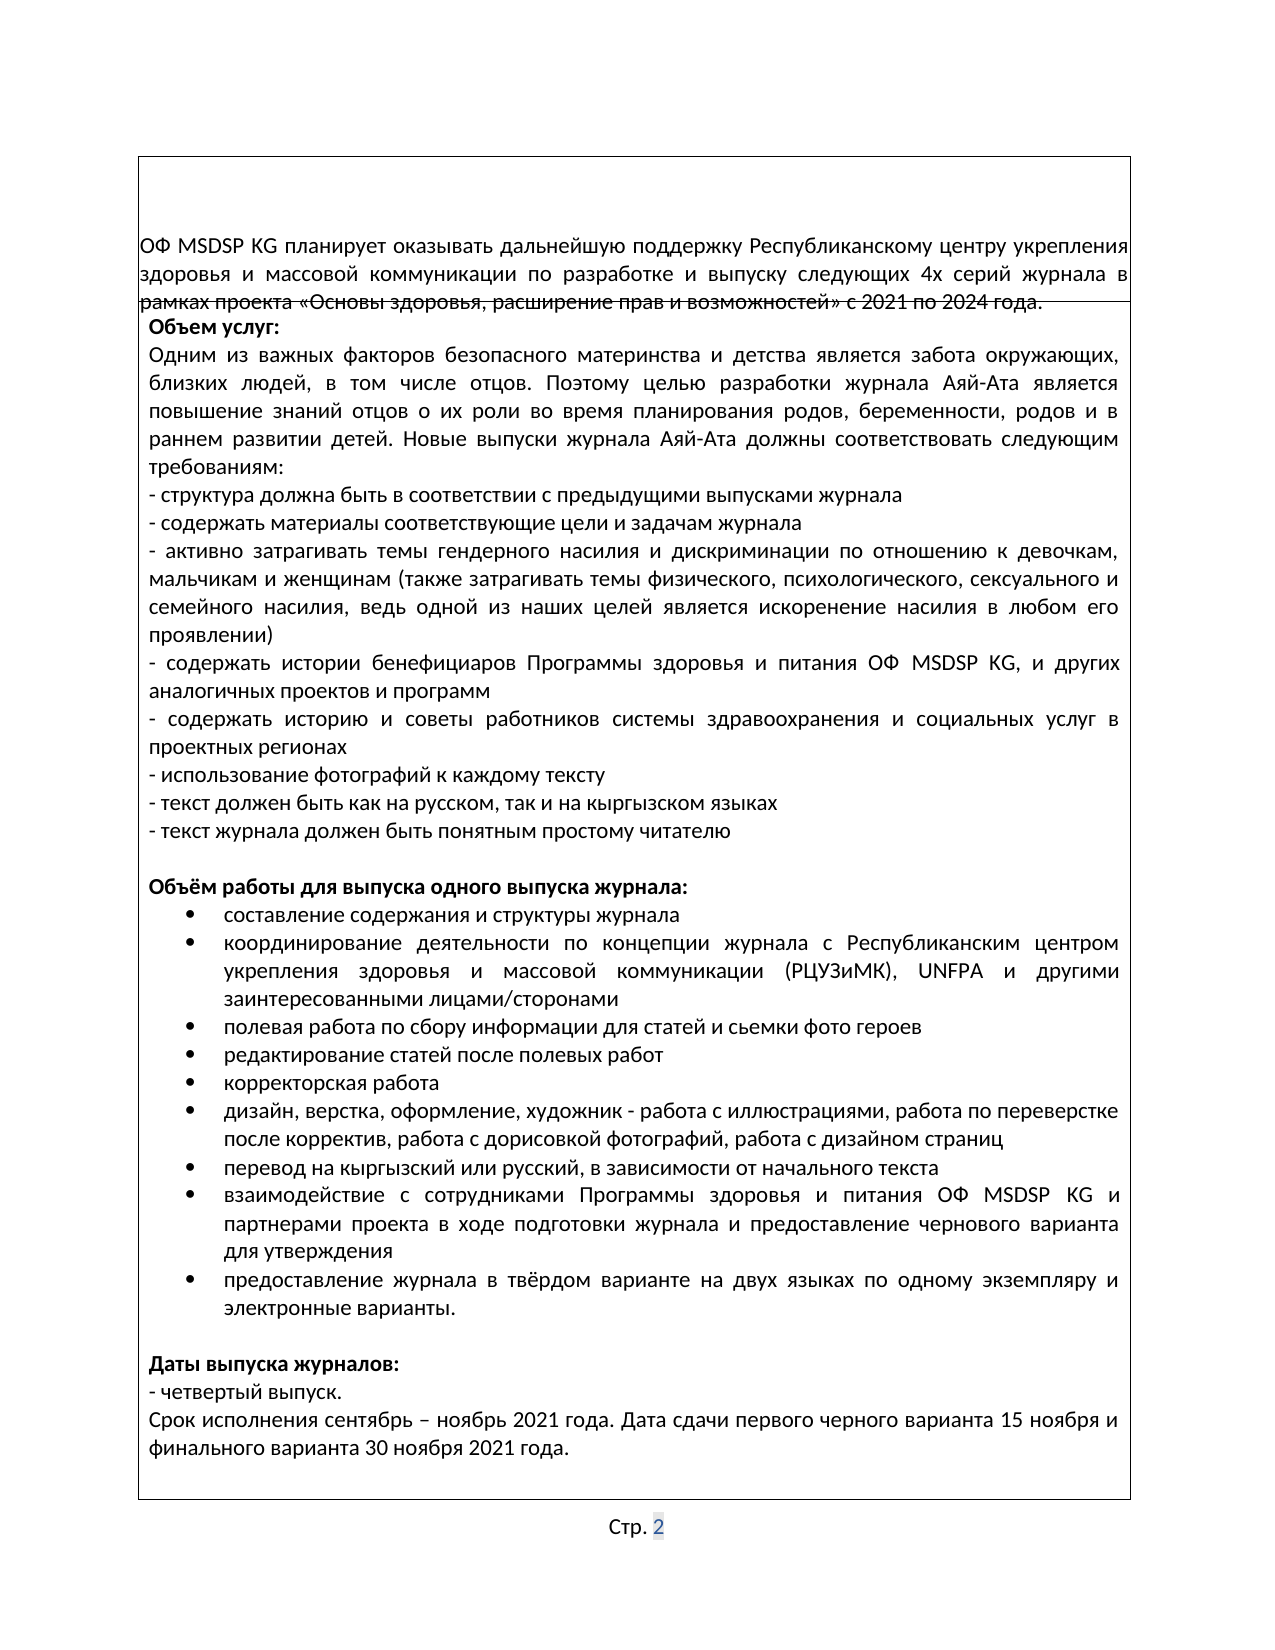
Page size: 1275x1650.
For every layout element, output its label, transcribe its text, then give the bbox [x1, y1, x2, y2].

table_cell Объем услуг: Одним из важных факторов безопасного материнства и детства является забота окружающих, близких людей, в том числе отцов. Поэтому целью разработки журнала Аяй-Ата является повышение знаний отцов о их роли во время планирования родов, беременности, родов и в раннем развитии детей. Новые выпуски журнала Аяй-Ата должны соответствовать следующим требованиям: - структура должна быть в соответствии с предыдущими выпусками журнала - содержать материалы соответствующие цели и задачам журнала - активно затрагивать темы гендерного насилия и дискриминации по отношению к девочкам, мальчикам и женщинам (также затрагивать темы физического, психологического, сексуального и семейного насилия, ведь одной из наших целей является искоренение насилия в любом его проявлении) - содержать истории бенефициаров Программы здоровья и питания ОФ MSDSP KG, и других аналогичных проектов и программ - содержать историю и советы работников системы здравоохранения и социальных услуг в проектных регионах - использование фотографий к каждому тексту - текст должен быть как на русском, так и на кыргызском языках - текст журнала должен быть понятным простому читателю Объём работы для выпуска одного выпуска журнала: составление содержания и структуры журнала координирование деятельности по концепции журнала с Республиканским центром укрепления здоровья и массовой коммуникации (РЦУЗиМК), UNFPA и другими заинтересованными лицами/сторонами полевая работа по сбору информации для статей и сьемки фото героев редактирование статей после полевых работ корректорская работа дизайн, верстка, оформление, художник - работа с иллюстрациями, работа по переверстке после корректив, работа с дорисовкой фотографий, работа с дизайном страниц перевод на кыргызский или русский, в зависимости от начального текста взаимодействие с сотрудниками Программы здоровья и питания ОФ MSDSP KG и партнерами проекта в ходе подготовки журнала и предоставление чернового варианта для утверждения предоставление журнала в твёрдом варианте на двух языках по одному экземпляру и электронные варианты. Даты выпуска журналов: - четвертый выпуск. Срок исполнения сентябрь – ноябрь 2021 года. Дата сдачи первого черного варианта 15 ноября и финального варианта 30 ноября 2021 года. - пятый выпуск 20 августа 2022 года Срок исполнения май – август 2022 года. Дата сдачи первого черного варианта 5 августа и финального варианта 20 августа 2022 года. - шестой выпуск 20 августа 2023 года Срок исполнения май – август 2023 года. Дата сдачи первого черного варианта 5 августа и финального варианта 20 августа 2023 года. - седьмой выпуск 20 августа 2024 года Срок исполнения май – август 2024 года. Дата сдачи первого черного варианта 5 августа и финального варианта 20 августа 2024 года. [139, 302, 1130, 1499]
